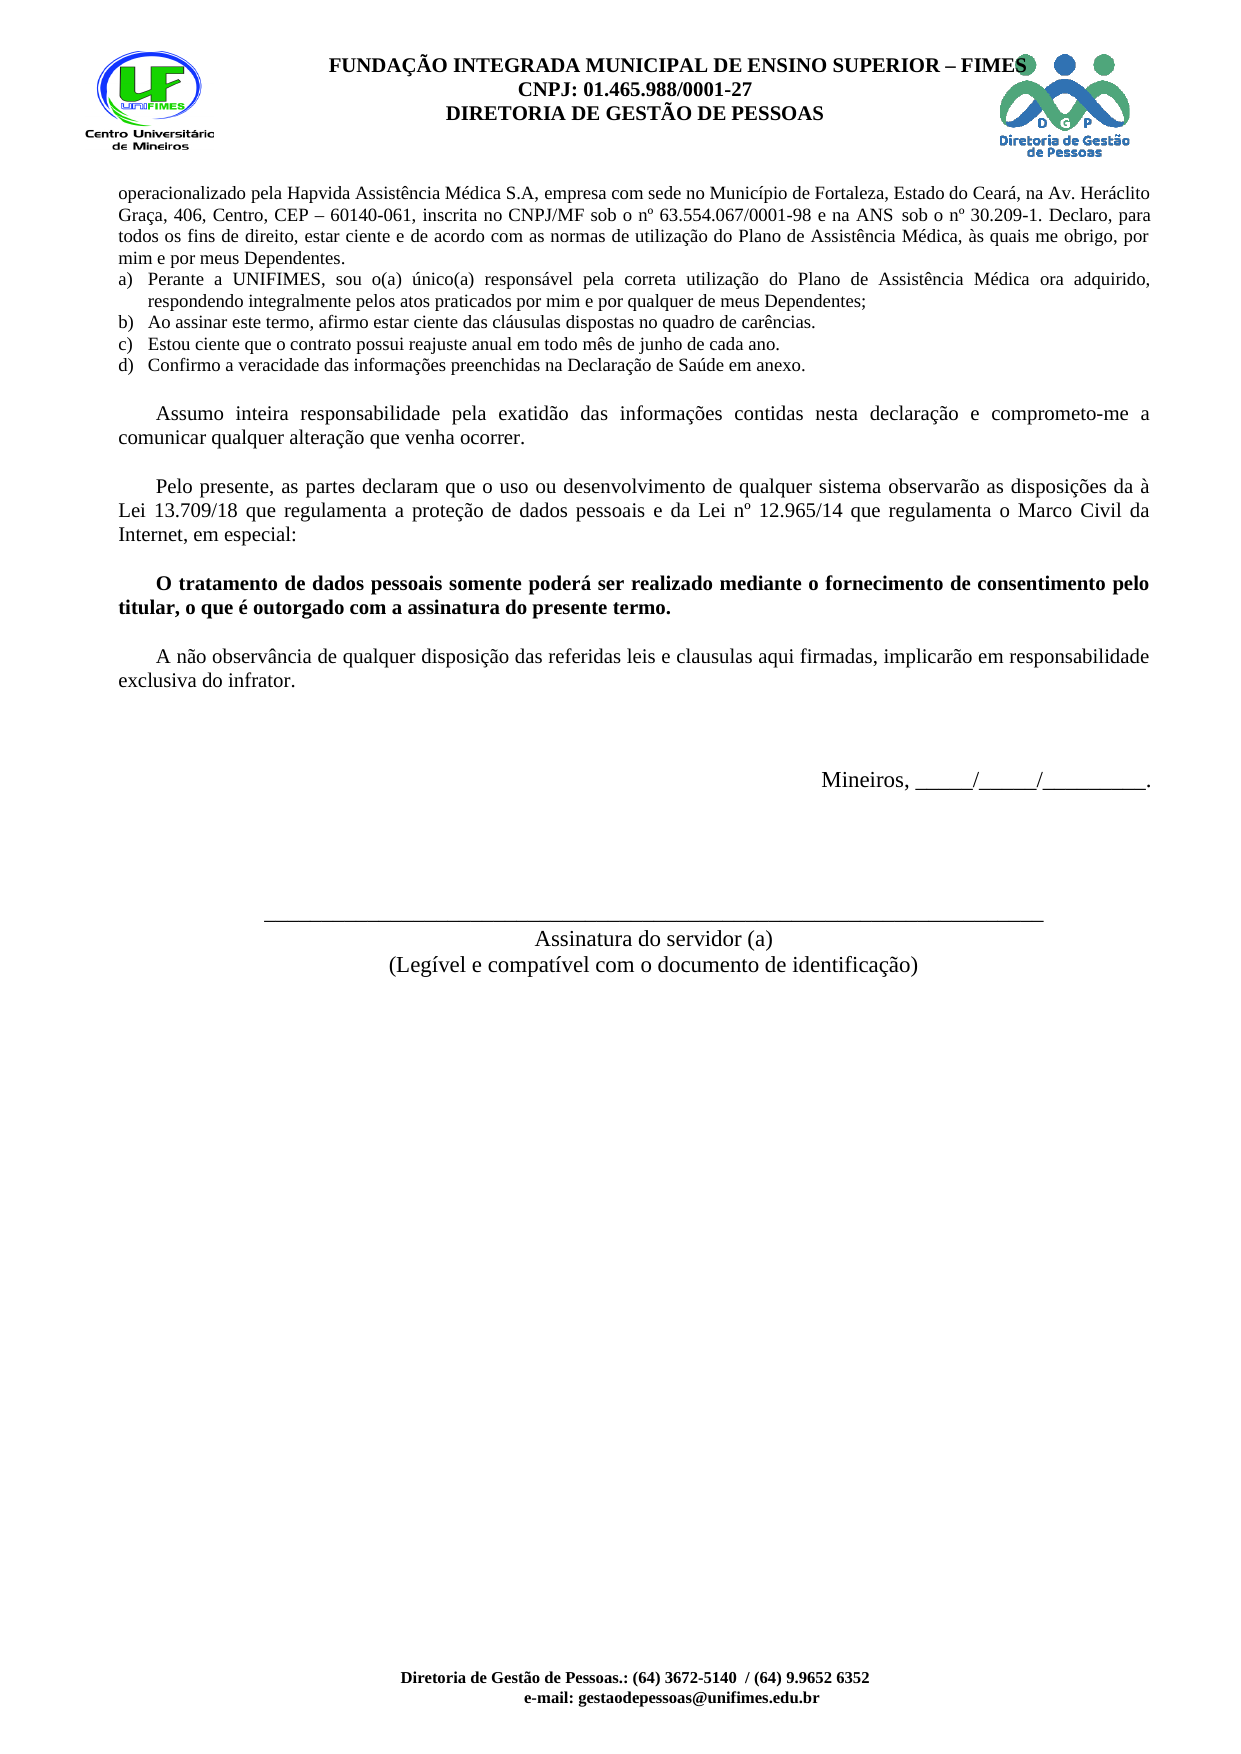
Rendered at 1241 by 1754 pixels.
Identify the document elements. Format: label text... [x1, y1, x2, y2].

picture [85, 51, 214, 150]
text Assinatura do servidor (a) [156, 925, 1152, 951]
text ____________________________________________________________________ [156, 898, 1152, 925]
list Estou ciente que o contrato possui reajuste anual em todo mês de junho de cada ano. [118, 333, 1152, 354]
text Assumo inteira responsabilidade pela exatidão das informações contidas nesta declaração e comprometo-me a comunicar qualquer alteração que venha ocorrer. [118, 401, 1152, 449]
list Mineiros, _____/_____/_________. [193, 767, 1152, 793]
list Perante a UNIFIMES, sou o(a) único(a) responsável pela correta utilização do Plano de Assistência Médica ora adquirido, respondendo integralmente pelos atos praticados por mim e por qualquer de meus Dependentes; [118, 268, 1152, 311]
text O tratamento de dados pessoais somente poderá ser realizado mediante o fornecimento de consentimento pelo titular, o que é outorgado com a assinatura do presente termo. [118, 571, 1152, 619]
text (Legível e compatível com o documento de identificação) [156, 951, 1152, 977]
list Ao assinar este termo, afirmo estar ciente das cláusulas dispostas no quadro de carências. [118, 311, 1152, 333]
list Confirmo a veracidade das informações preenchidas na Declaração de Saúde em anexo. [118, 354, 1152, 376]
text Pelo presente, as partes declaram que o uso ou desenvolvimento de qualquer sistema observarão as disposições da à Lei 13.709/18 que regulamenta a proteção de dados pessoais e da Lei nº 12.965/14 que regulamenta o Marco Civil da Internet, em especial: [118, 474, 1152, 546]
picture [1000, 54, 1130, 157]
text A não observância de qualquer disposição das referidas leis e clausulas aqui firmadas, implicarão em responsabilidade exclusiva do infrator. [118, 644, 1152, 692]
